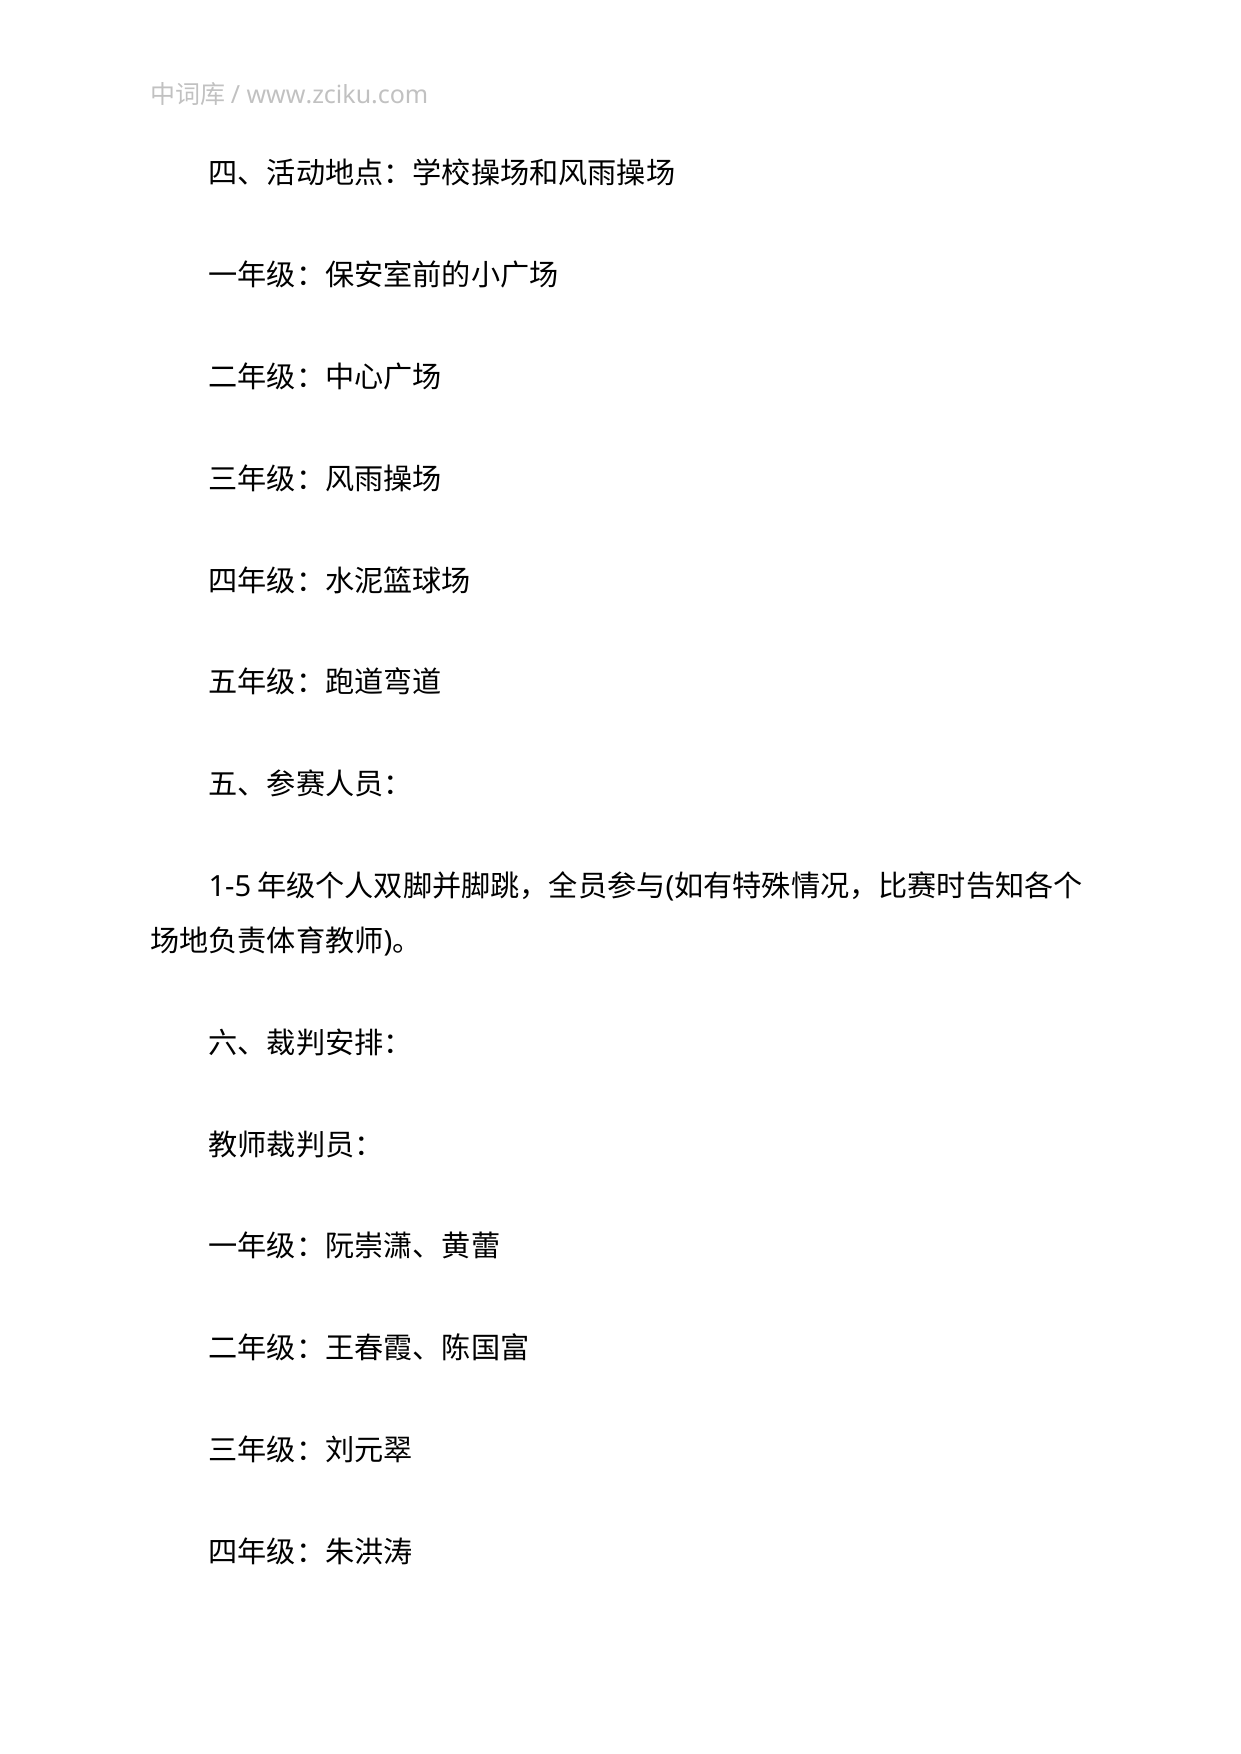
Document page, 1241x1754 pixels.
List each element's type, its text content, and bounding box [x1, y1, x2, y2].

text 四年级：朱洪涛 [150, 1528, 1090, 1571]
text 1-5年级个人双脚并脚跳，全员参与(如有特殊情况，比赛时告知各个场地负责体育教师)。 [150, 862, 1090, 960]
text 教师裁判员： [150, 1121, 1090, 1163]
text 三年级：刘元翠 [150, 1426, 1090, 1469]
text 三年级：风雨操场 [150, 455, 1090, 498]
text 一年级：保安室前的小广场 [150, 252, 1090, 294]
text 二年级：中心广场 [150, 353, 1090, 396]
text 六、裁判安排： [150, 1019, 1090, 1062]
text 四、活动地点：学校操场和风雨操场 [150, 150, 1090, 192]
text 一年级：阮崇潇、黄蕾 [150, 1223, 1090, 1265]
text 二年级：王春霞、陈国富 [150, 1325, 1090, 1367]
text 四年级：水泥篮球场 [150, 557, 1090, 599]
text 五、参赛人员： [150, 761, 1090, 803]
text 五年级：跑道弯道 [150, 659, 1090, 701]
